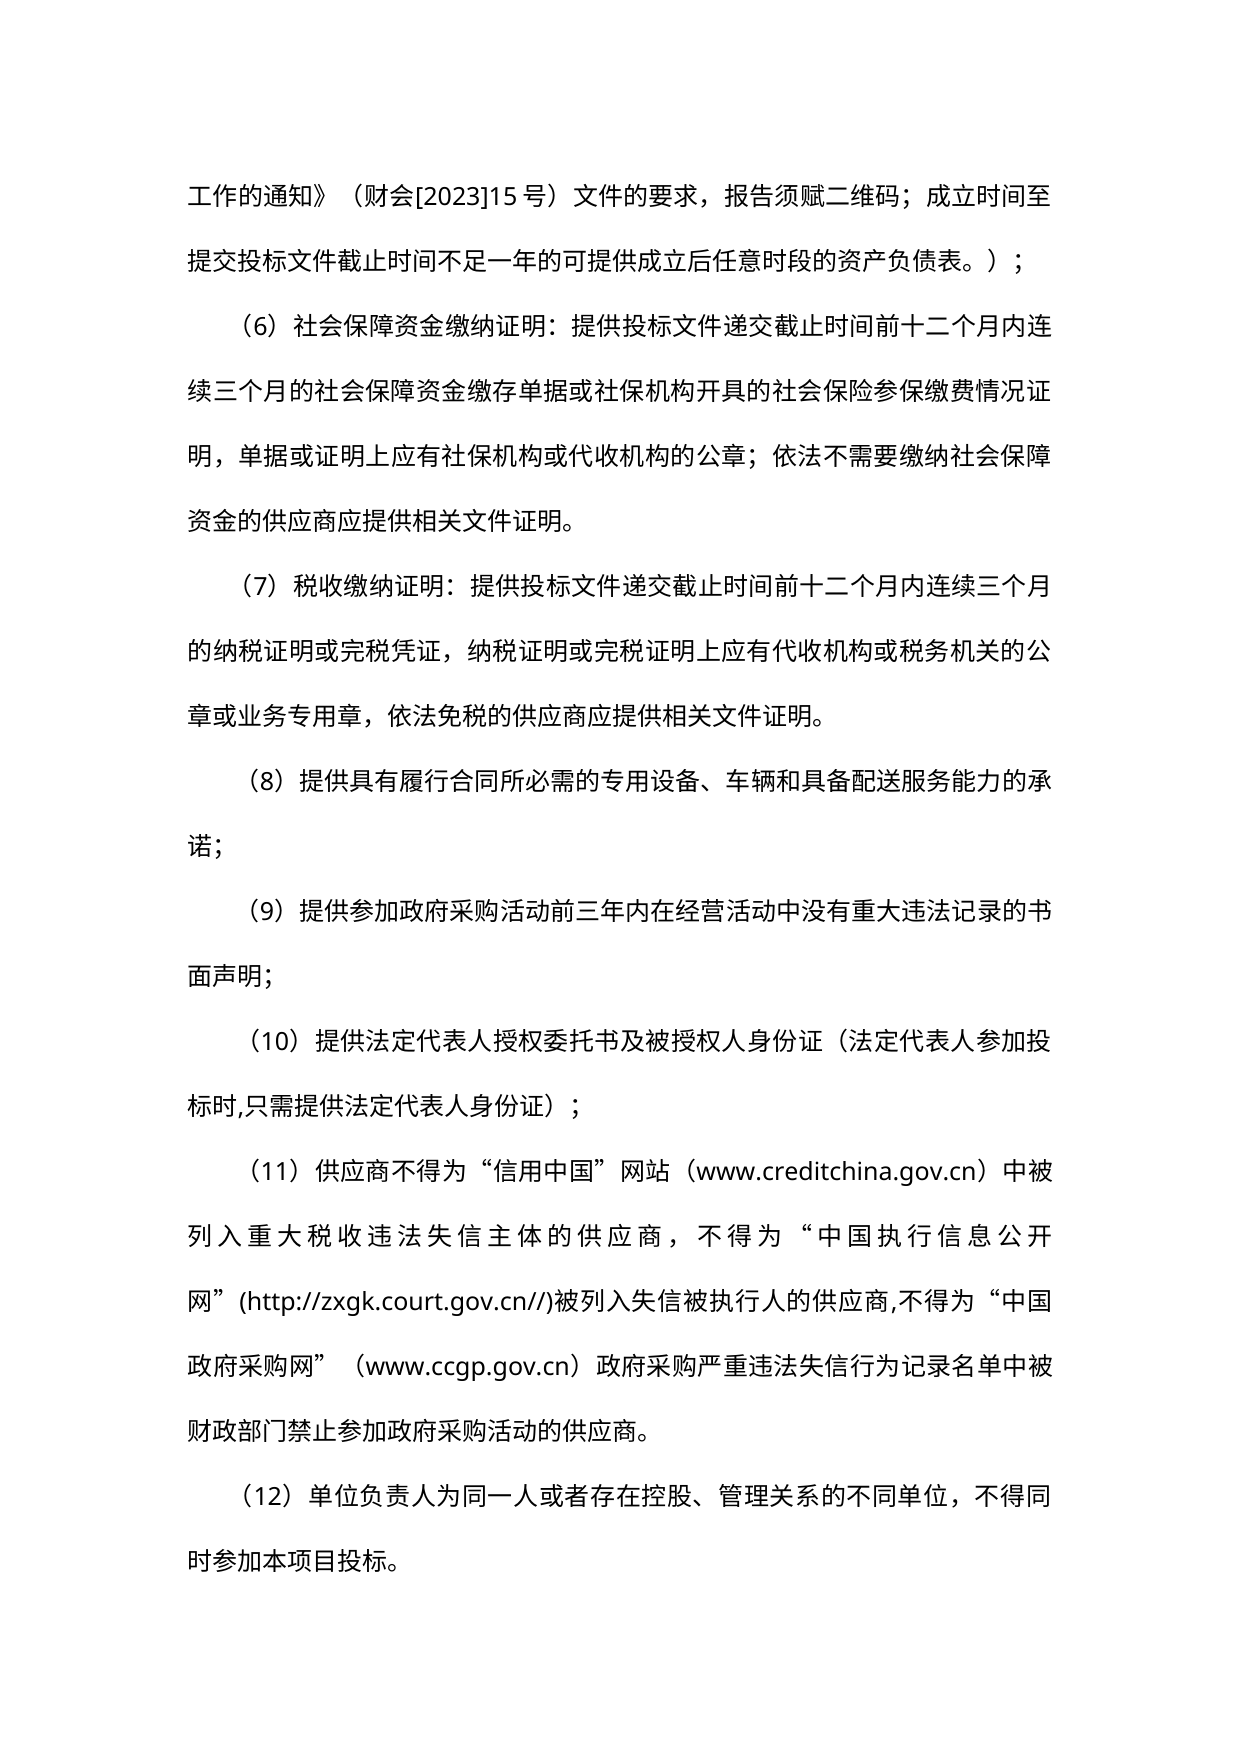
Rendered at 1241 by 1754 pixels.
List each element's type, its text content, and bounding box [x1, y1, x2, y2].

text （10）提供法定代表人授权委托书及被授权人身份证（法定代表人参加投标时,只需提供法定代表人身份证）； [187, 1007, 1053, 1137]
text （7）税收缴纳证明：提供投标文件递交截止时间前十二个月内连续三个月的纳税证明或完税凭证，纳税证明或完税证明上应有代收机构或税务机关的公章或业务专用章，依法免税的供应商应提供相关文件证明。 [187, 552, 1053, 747]
text （9）提供参加政府采购活动前三年内在经营活动中没有重大违法记录的书面声明； [187, 877, 1053, 1007]
text （11）供应商不得为“信用中国”网站（www.creditchina.gov.cn）中被列入重大税收违法失信主体的供应商，不得为“中国执行信息公开网”(http://zxgk.court.gov.cn//)被列入失信被执行人的供应商,不得为“中国政府采购网”（www.ccgp.gov.cn）政府采购严重违法失信行为记录名单中被财政部门禁止参加政府采购活动的供应商。 [187, 1137, 1053, 1462]
text （8）提供具有履行合同所必需的专用设备、车辆和具备配送服务能力的承诺； [187, 747, 1053, 877]
text （6）社会保障资金缴纳证明：提供投标文件递交截止时间前十二个月内连续三个月的社会保障资金缴存单据或社保机构开具的社会保险参保缴费情况证明，单据或证明上应有社保机构或代收机构的公章；依法不需要缴纳社会保障资金的供应商应提供相关文件证明。 [187, 292, 1053, 552]
text （12）单位负责人为同一人或者存在控股、管理关系的不同单位，不得同时参加本项目投标。 [187, 1462, 1053, 1592]
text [187, 162, 1053, 292]
